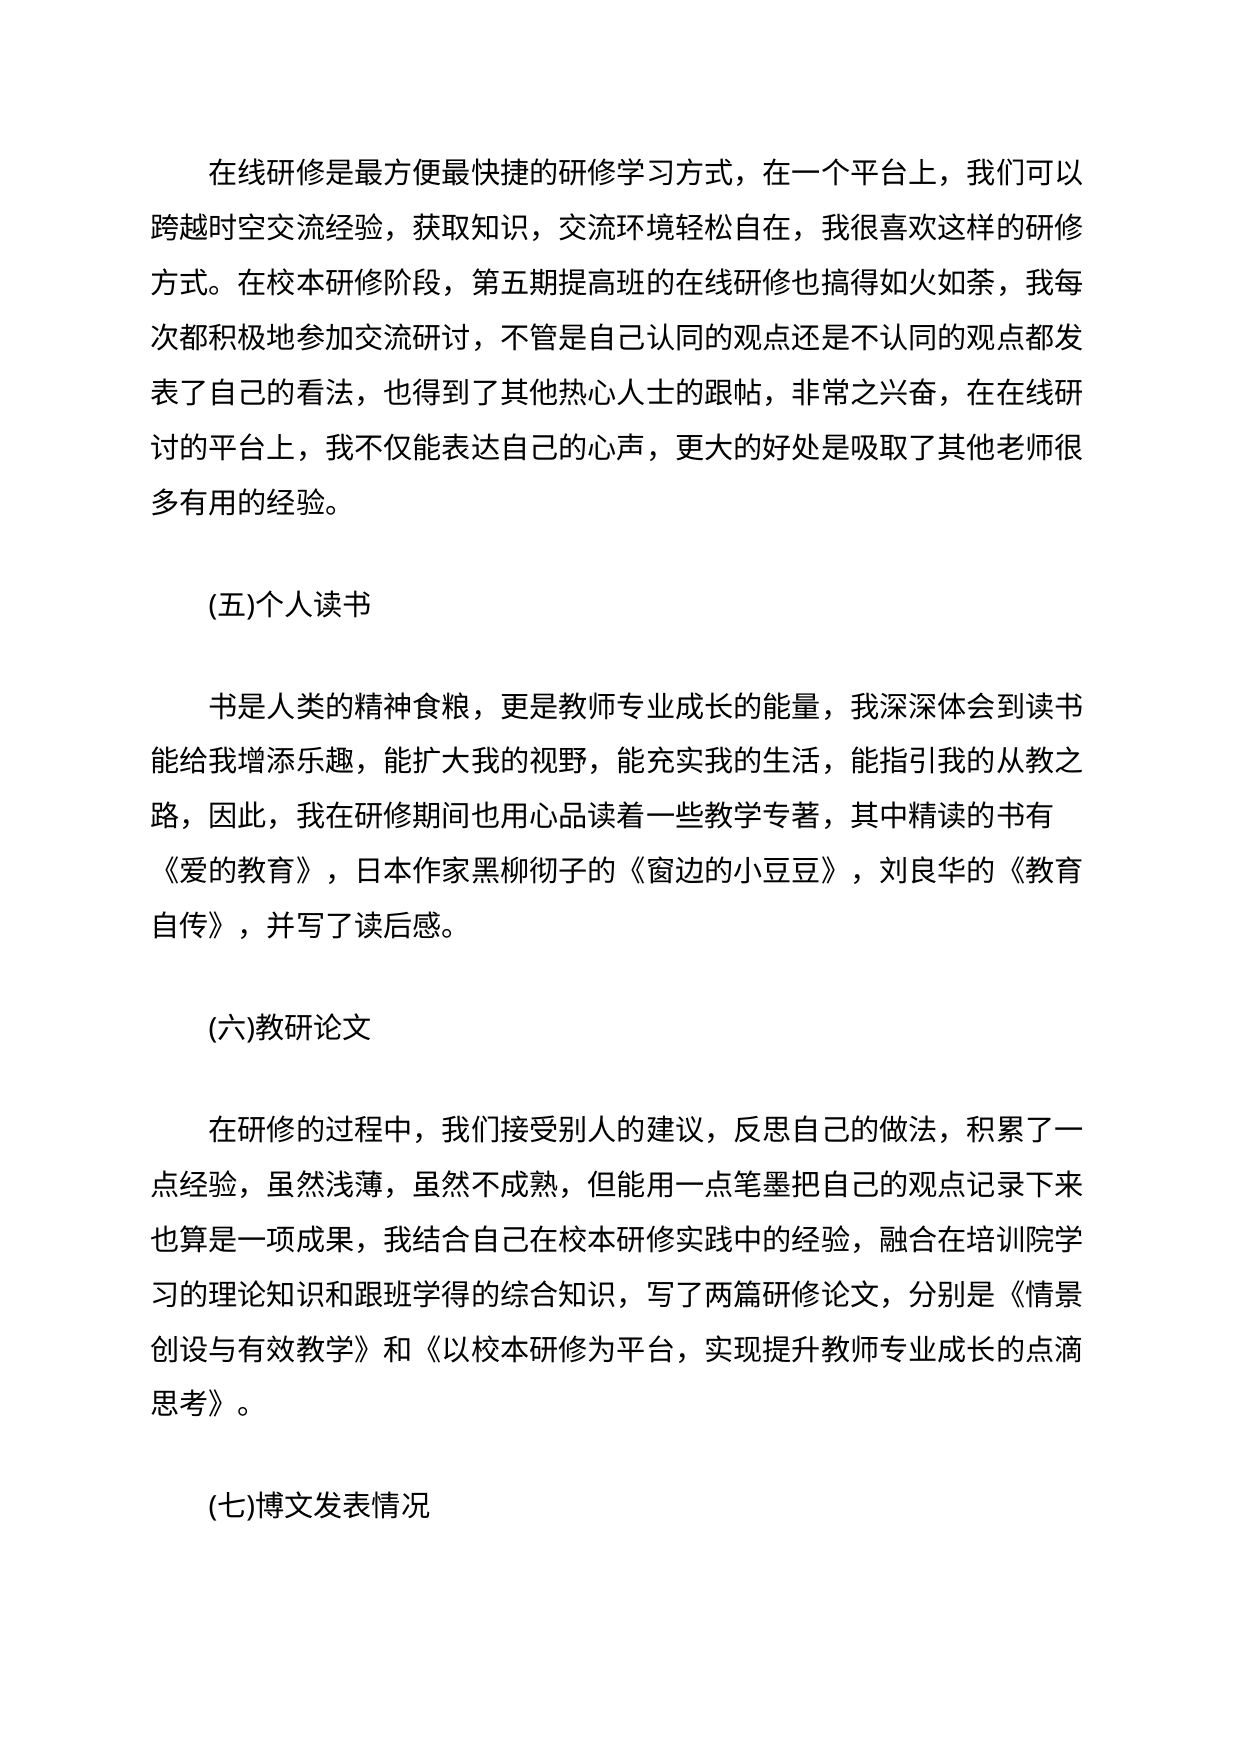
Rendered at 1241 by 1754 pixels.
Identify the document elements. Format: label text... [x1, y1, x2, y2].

text 在研修的过程中，我们接受别人的建议，反思自己的做法，积累了一点经验，虽然浅薄，虽然不成熟，但能用一点笔墨把自己的观点记录下来也算是一项成果，我结合自己在校本研修实践中的经验，融合在培训院学习的理论知识和跟班学得的综合知识，写了两篇研修论文，分别是《情景创设与有效教学》和《以校本研修为平台，实现提升教师专业成长的点滴思考》。 [150, 1106, 1090, 1423]
text 书是人类的精神食粮，更是教师专业成长的能量，我深深体会到读书能给我增添乐趣，能扩大我的视野，能充实我的生活，能指引我的从教之路，因此，我在研修期间也用心品读着一些教学专著，其中精读的书有《爱的教育》，日本作家黑柳彻子的《窗边的小豆豆》，刘良华的《教育自传》，并写了读后感。 [150, 683, 1090, 945]
text (六)教研论文 [150, 1004, 1090, 1047]
text (七)博文发表情况 [150, 1483, 1090, 1525]
text (五)个人读书 [150, 581, 1090, 623]
text 在线研修是最方便最快捷的研修学习方式，在一个平台上，我们可以跨越时空交流经验，获取知识，交流环境轻松自在，我很喜欢这样的研修方式。在校本研修阶段，第五期提高班的在线研修也搞得如火如荼，我每次都积极地参加交流研讨，不管是自己认同的观点还是不认同的观点都发表了自己的看法，也得到了其他热心人士的跟帖，非常之兴奋，在在线研讨的平台上，我不仅能表达自己的心声，更大的好处是吸取了其他老师很多有用的经验。 [150, 150, 1090, 522]
